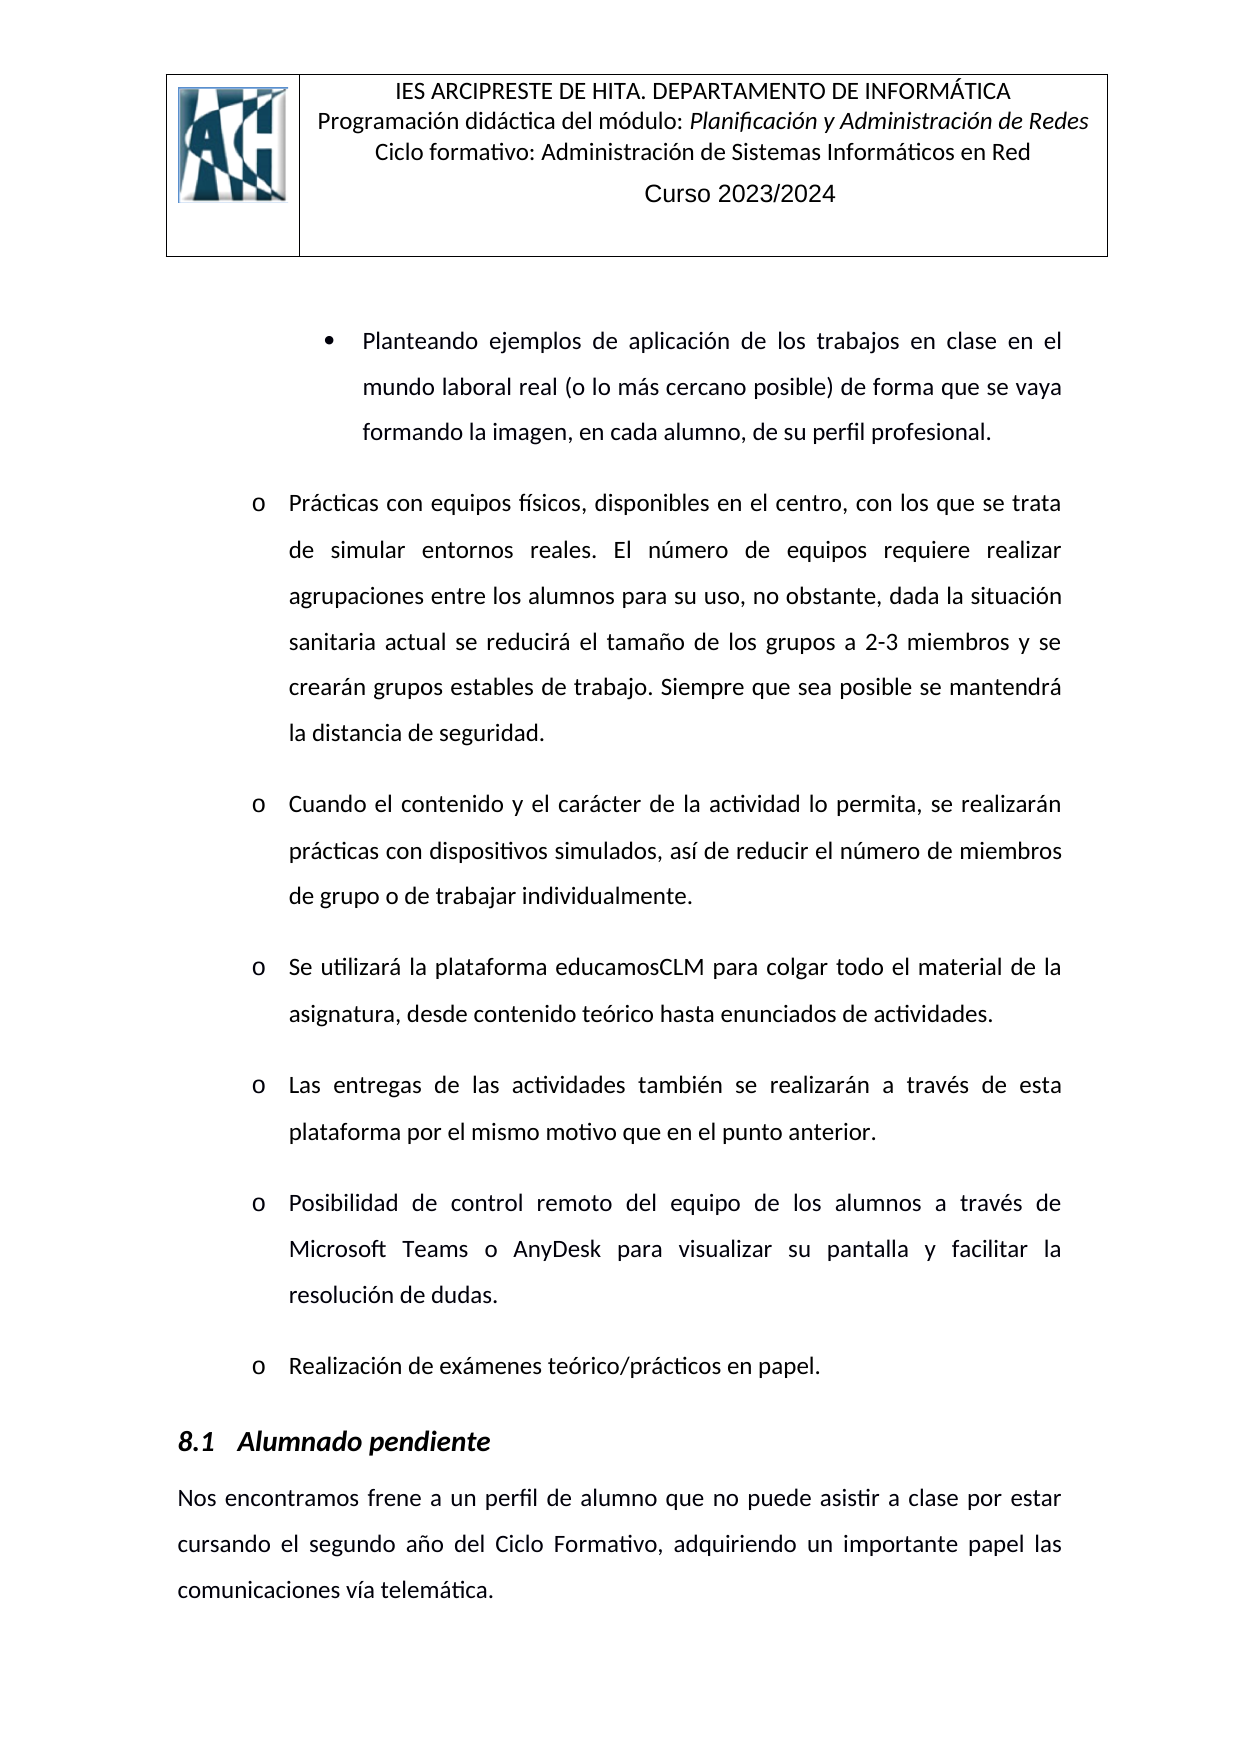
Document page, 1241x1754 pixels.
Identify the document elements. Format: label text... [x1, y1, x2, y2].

list Prácticas con equipos físicos, disponibles en el centro, con los que se trata de simular entornos reales. El número de equipos requiere realizar agrupaciones entre los alumnos para su uso, no obstante, dada la situación sanitaria actual se reducirá el tamaño de los grupos a 2-3 miembros y se crearán grupos estables de trabajo. Siempre que sea posible se mantendrá la distancia de seguridad. [251, 487, 1063, 748]
list Se utilizará la plataforma educamosCLM para colgar todo el material de la asignatura, desde contenido teórico hasta enunciados de actividades. [251, 951, 1063, 1029]
subtitle Alumnado pendiente [177, 1423, 1063, 1458]
list Posibilidad de control remoto del equipo de los alumnos a través de Microsoft Teams o AnyDesk para visualizar su pantalla y facilitar la resolución de dudas. [251, 1187, 1063, 1310]
picture [176, 87, 289, 203]
list Planteando ejemplos de aplicación de los trabajos en clase en el mundo laboral real (o lo más cercano posible) de forma que se vaya formando la imagen, en cada alumno, de su perfil profesional. [325, 325, 1063, 447]
text Nos encontramos frene a un perfil de alumno que no puede asistir a clase por estar cursando el segundo año del Ciclo Formativo, adquiriendo un importante papel las comunicaciones vía telemática. [177, 1482, 1063, 1604]
list Las entregas de las actividades también se realizarán a través de esta plataforma por el mismo motivo que en el punto anterior. [251, 1069, 1063, 1146]
list Realización de exámenes teórico/prácticos en papel. [251, 1350, 1063, 1382]
list Cuando el contenido y el carácter de la actividad lo permita, se realizarán prácticas con dispositivos simulados, así de reducir el número de miembros de grupo o de trabajar individualmente. [251, 788, 1063, 911]
